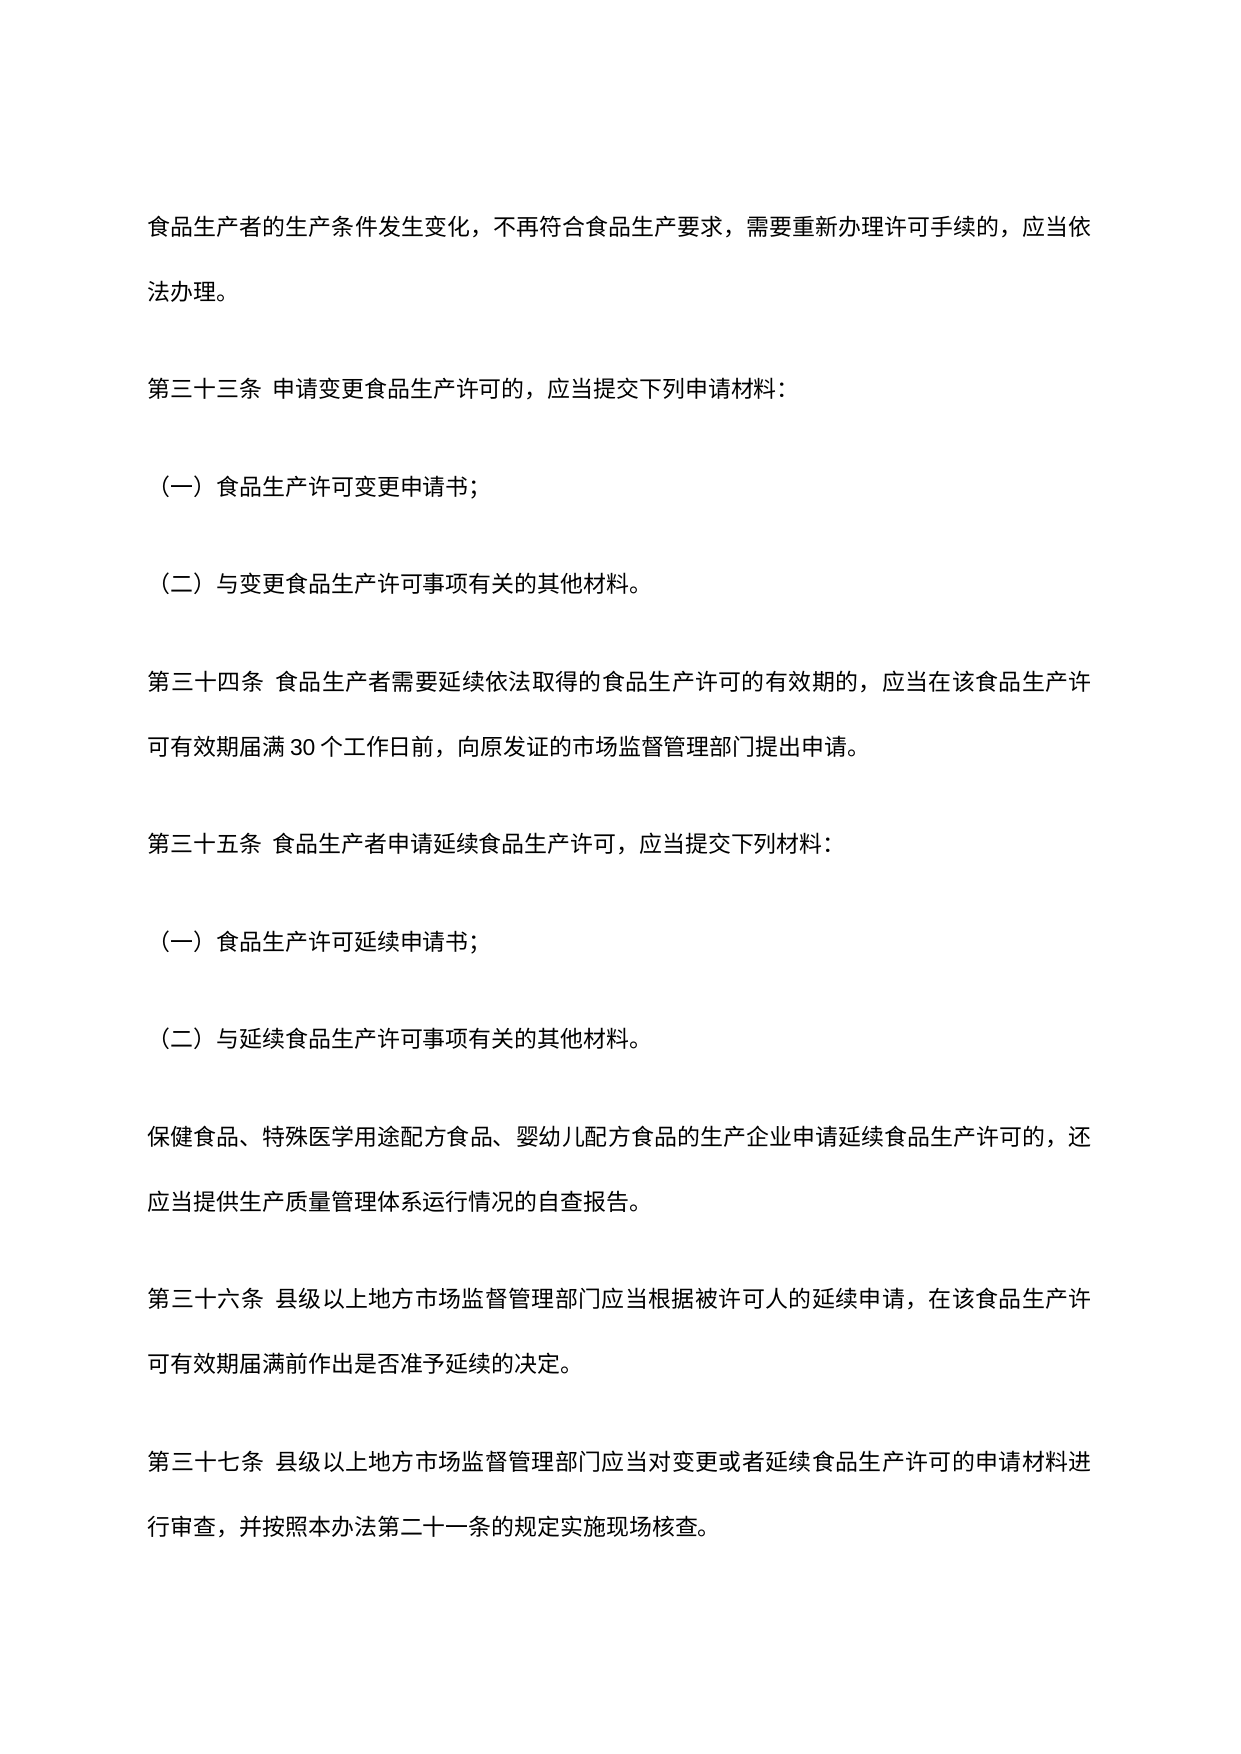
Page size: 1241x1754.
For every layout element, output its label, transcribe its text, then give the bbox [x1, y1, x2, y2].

text 第三十五条 食品生产者申请延续食品生产许可，应当提交下列材料： [148, 811, 1092, 876]
text 第三十七条 县级以上地方市场监督管理部门应当对变更或者延续食品生产许可的申请材料进行审查，并按照本办法第二十一条的规定实施现场核查。 [148, 1428, 1092, 1558]
text （二）与延续食品生产许可事项有关的其他材料。 [148, 1006, 1092, 1071]
text 第三十四条 食品生产者需要延续依法取得的食品生产许可的有效期的，应当在该食品生产许可有效期届满30个工作日前，向原发证的市场监督管理部门提出申请。 [148, 648, 1092, 778]
text （一）食品生产许可延续申请书； [148, 908, 1092, 973]
text （一）食品生产许可变更申请书； [148, 453, 1092, 518]
text 保健食品、特殊医学用途配方食品、婴幼儿配方食品的生产企业申请延续食品生产许可的，还应当提供生产质量管理体系运行情况的自查报告。 [148, 1103, 1092, 1233]
text 第三十六条 县级以上地方市场监督管理部门应当根据被许可人的延续申请，在该食品生产许可有效期届满前作出是否准予延续的决定。 [148, 1266, 1092, 1396]
text （二）与变更食品生产许可事项有关的其他材料。 [148, 551, 1092, 616]
text 食品生产者的生产条件发生变化，不再符合食品生产要求，需要重新办理许可手续的，应当依法办理。 [148, 193, 1092, 323]
text 第三十三条 申请变更食品生产许可的，应当提交下列申请材料： [148, 356, 1092, 421]
